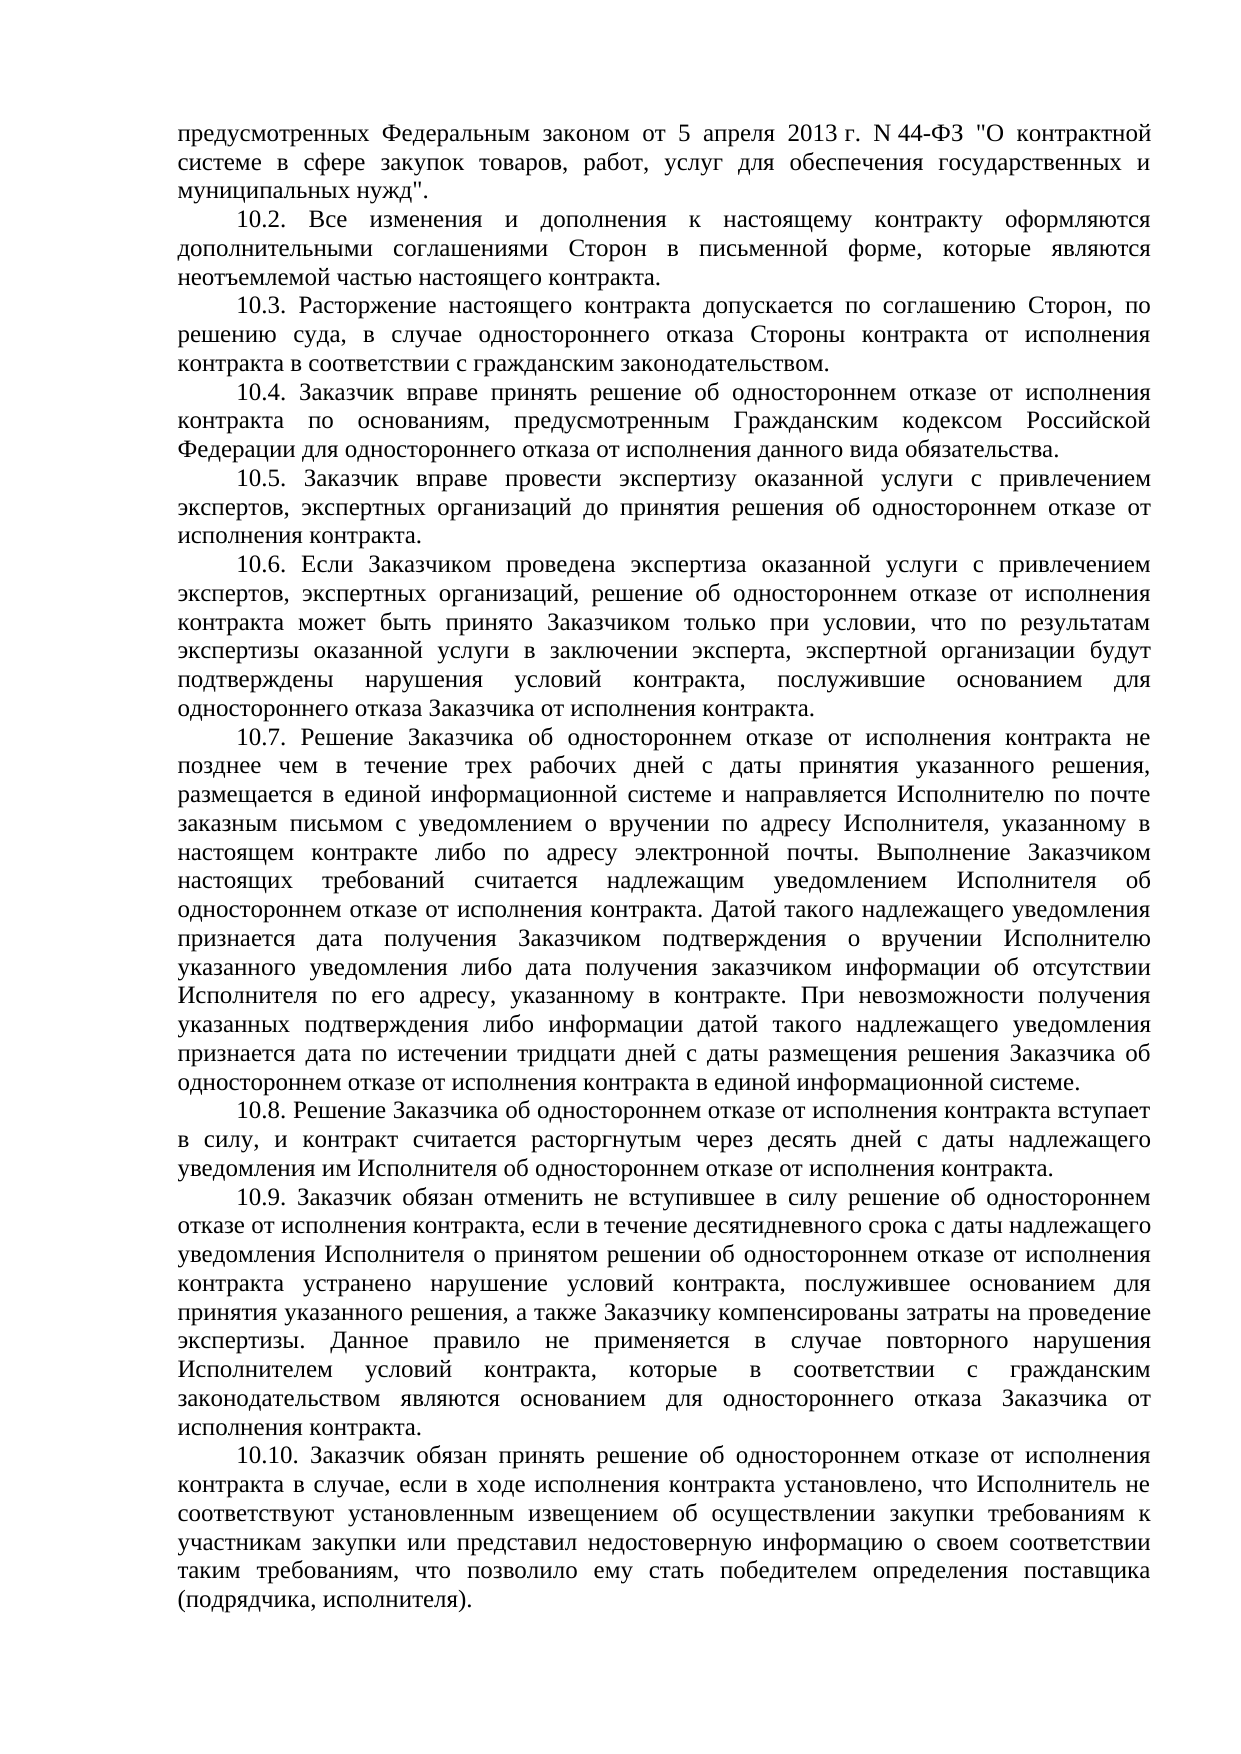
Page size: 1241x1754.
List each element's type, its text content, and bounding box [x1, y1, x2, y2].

text 10.3. Расторжение настоящего контракта допускается по соглашению Сторон, по решению суда, в случае одностороннего отказа Стороны контракта от исполнения контракта в соответствии с гражданским законодательством. [177, 291, 1152, 377]
text 10.8. Решение Заказчика об одностороннем отказе от исполнения контракта вступает в силу, и контракт считается расторгнутым через десять дней с даты надлежащего уведомления им Исполнителя об одностороннем отказе от исполнения контракта. [177, 1096, 1152, 1182]
text 10.10. Заказчик обязан принять решение об одностороннем отказе от исполнения контракта в случае, если в ходе исполнения контракта установлено, что Исполнитель не соответствуют установленным извещением об осуществлении закупки требованиям к участникам закупки или представил недостоверную информацию о своем соответствии таким требованиям, что позволило ему стать победителем определения поставщика (подрядчика, исполнителя). [177, 1441, 1152, 1613]
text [177, 118, 1152, 204]
text 10.9. Заказчик обязан отменить не вступившее в силу решение об одностороннем отказе от исполнения контракта, если в течение десятидневного срока с даты надлежащего уведомления Исполнителя о принятом решении об одностороннем отказе от исполнения контракта устранено нарушение условий контракта, послужившее основанием для принятия указанного решения, а также Заказчику компенсированы затраты на проведение экспертизы. Данное правило не применяется в случае повторного нарушения Исполнителем условий контракта, которые в соответствии с гражданским законодательством являются основанием для одностороннего отказа Заказчика от исполнения контракта. [177, 1182, 1152, 1441]
text 10.2. Все изменения и дополнения к настоящему контракту оформляются дополнительными соглашениями Сторон в письменной форме, которые являются неотъемлемой частью настоящего контракта. [177, 204, 1152, 291]
text 10.5. Заказчик вправе провести экспертизу оказанной услуги с привлечением экспертов, экспертных организаций до принятия решения об одностороннем отказе от исполнения контракта. [177, 463, 1152, 549]
text 10.4. Заказчик вправе принять решение об одностороннем отказе от исполнения контракта по основаниям, предусмотренным Гражданским кодексом Российской Федерации для одностороннего отказа от исполнения данного вида обязательства. [177, 377, 1152, 463]
text 10.6. Если Заказчиком проведена экспертиза оказанной услуги с привлечением экспертов, экспертных организаций, решение об одностороннем отказе от исполнения контракта может быть принято Заказчиком только при условии, что по результатам экспертизы оказанной услуги в заключении эксперта, экспертной организации будут подтверждены нарушения условий контракта, послужившие основанием для одностороннего отказа Заказчика от исполнения контракта. [177, 549, 1152, 722]
text 10.7. Решение Заказчика об одностороннем отказе от исполнения контракта не позднее чем в течение трех рабочих дней с даты принятия указанного решения, размещается в единой информационной системе и направляется Исполнителю по почте заказным письмом с уведомлением о вручении по адресу Исполнителя, указанному в настоящем контракте либо по адресу электронной почты. Выполнение Заказчиком настоящих требований считается надлежащим уведомлением Исполнителя об одностороннем отказе от исполнения контракта. Датой такого надлежащего уведомления признается дата получения Заказчиком подтверждения о вручении Исполнителю указанного уведомления либо дата получения заказчиком информации об отсутствии Исполнителя по его адресу, указанному в контракте. При невозможности получения указанных подтверждения либо информации датой такого надлежащего уведомления признается дата по истечении тридцати дней с даты размещения решения Заказчика об одностороннем отказе от исполнения контракта в единой информационной системе. [177, 722, 1152, 1096]
